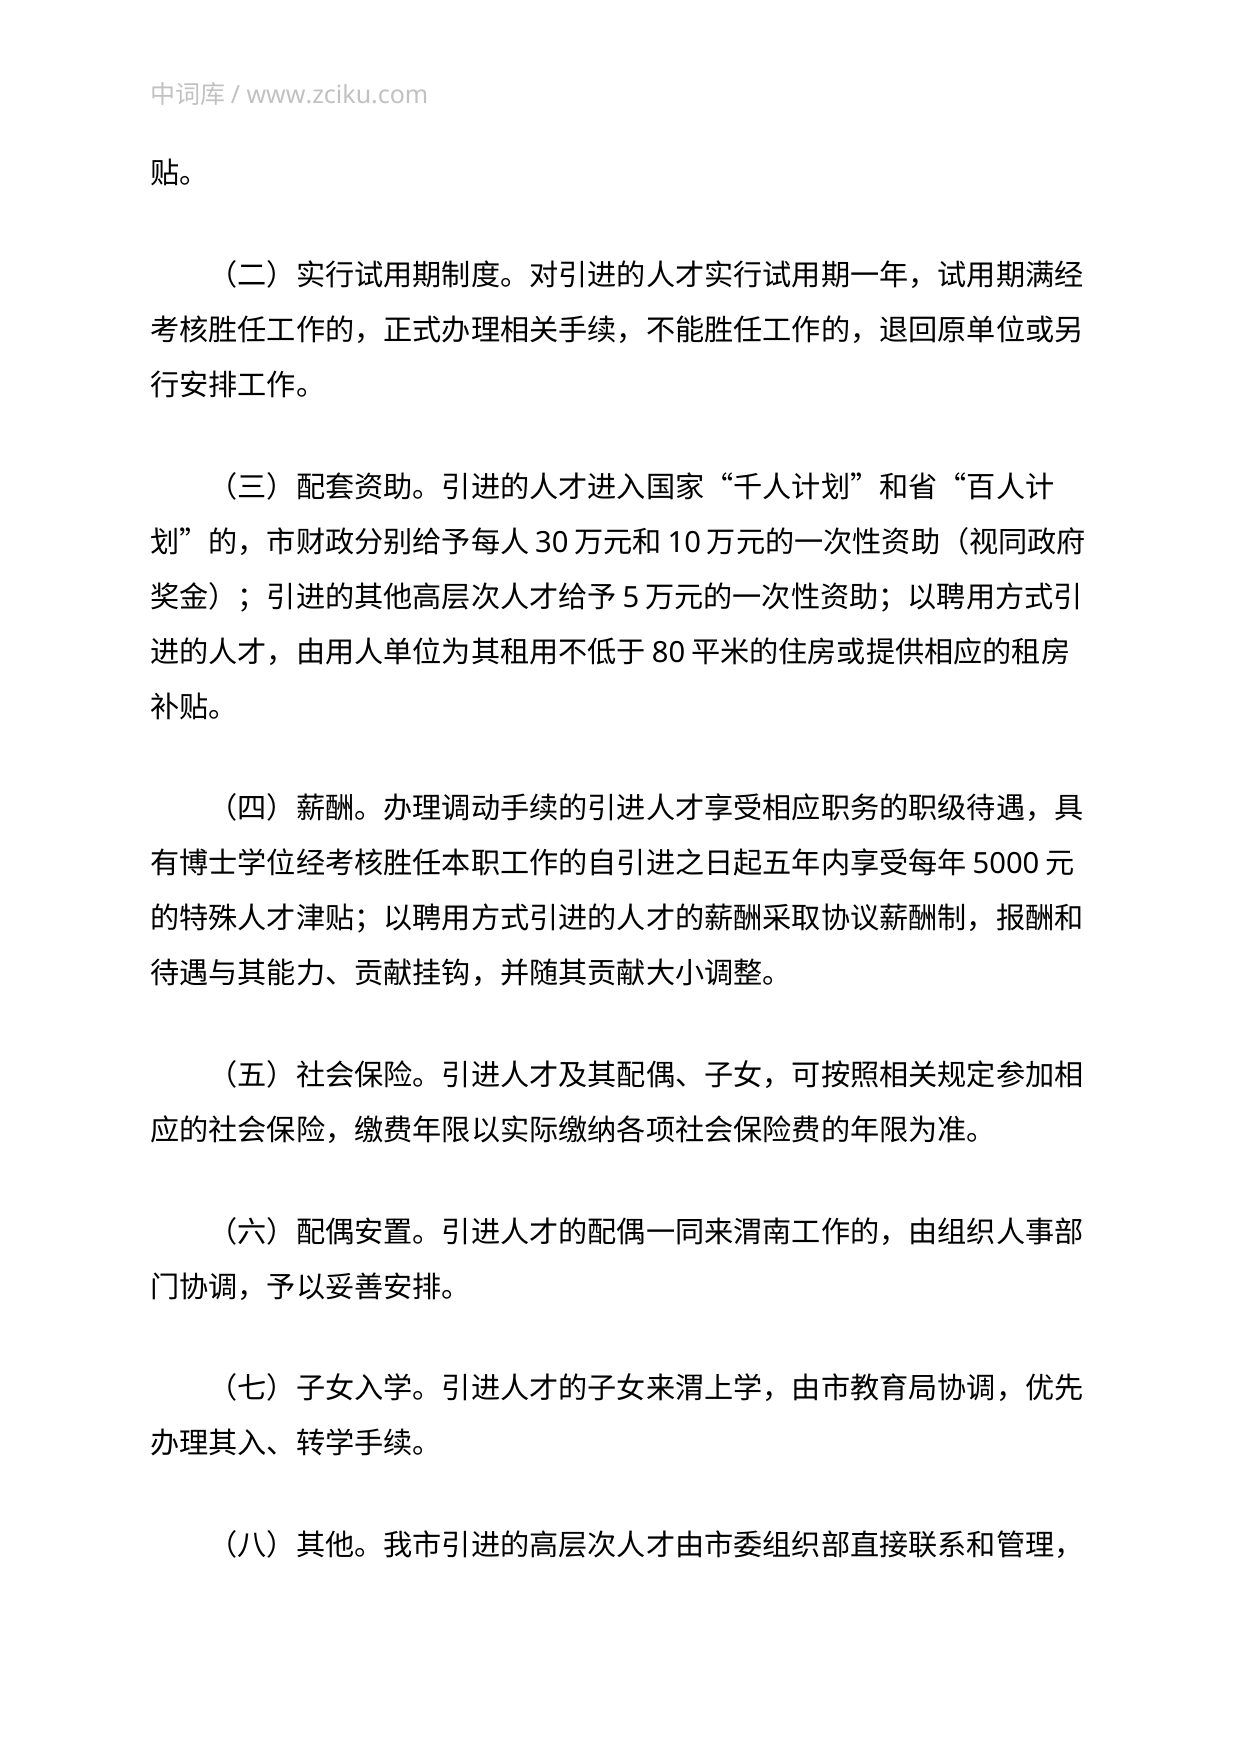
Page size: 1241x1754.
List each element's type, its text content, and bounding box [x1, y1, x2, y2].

text （五）社会保险。引进人才及其配偶、子女，可按照相关规定参加相应的社会保险，缴费年限以实际缴纳各项社会保险费的年限为准。 [150, 1052, 1090, 1149]
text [150, 1522, 1090, 1564]
text （二）实行试用期制度。对引进的人才实行试用期一年，试用期满经考核胜任工作的，正式办理相关手续，不能胜任工作的，退回原单位或另行安排工作。 [150, 252, 1090, 404]
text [150, 150, 1090, 192]
text （六）配偶安置。引进人才的配偶一同来渭南工作的，由组织人事部门协调，予以妥善安排。 [150, 1208, 1090, 1305]
text （七）子女入学。引进人才的子女来渭上学，由市教育局协调，优先办理其入、转学手续。 [150, 1365, 1090, 1462]
text （三）配套资助。引进的人才进入国家“千人计划”和省“百人计划”的，市财政分别给予每人30万元和10万元的一次性资助（视同政府奖金）；引进的其他高层次人才给予5万元的一次性资助；以聘用方式引进的人才，由用人单位为其租用不低于80平米的住房或提供相应的租房补贴。 [150, 463, 1090, 726]
text （四）薪酬。办理调动手续的引进人才享受相应职务的职级待遇，具有博士学位经考核胜任本职工作的自引进之日起五年内享受每年5000元的特殊人才津贴；以聘用方式引进的人才的薪酬采取协议薪酬制，报酬和待遇与其能力、贡献挂钩，并随其贡献大小调整。 [150, 785, 1090, 992]
